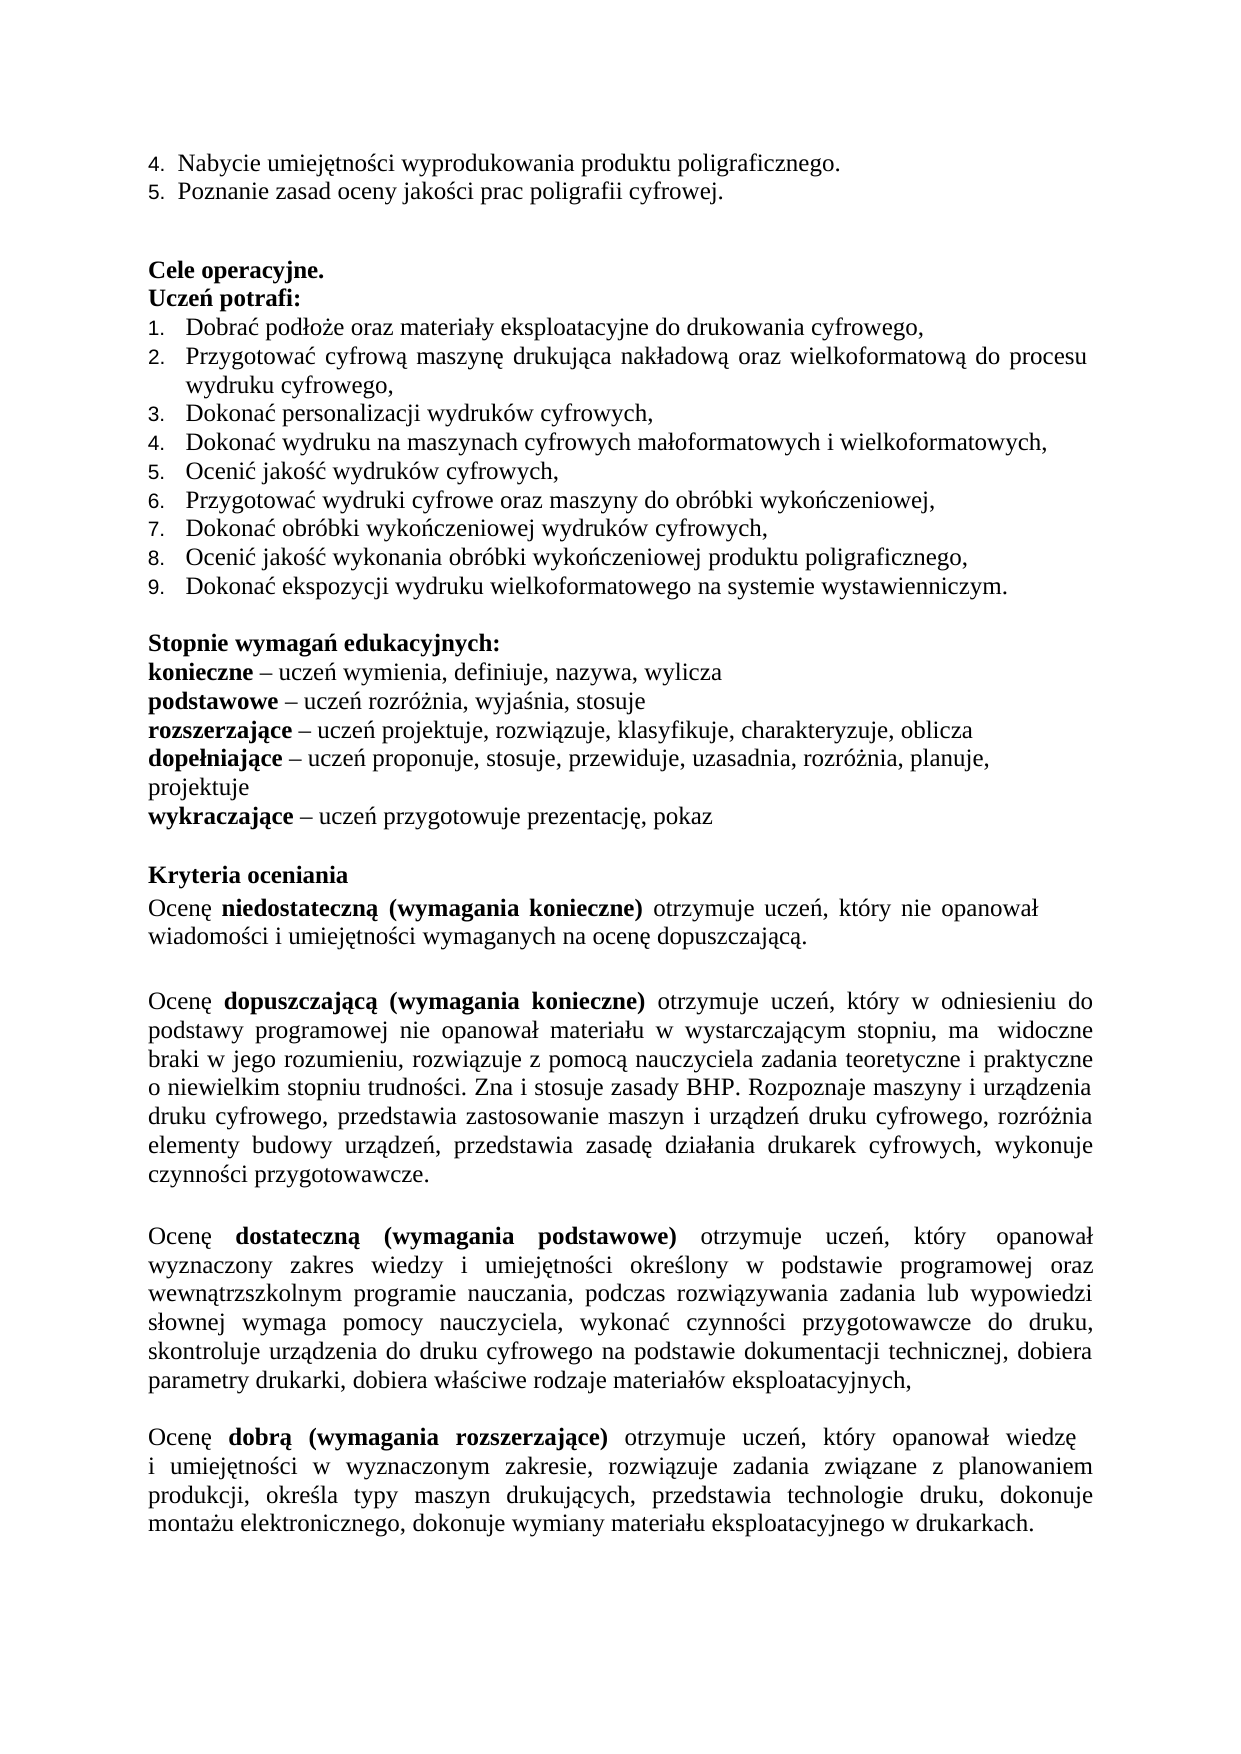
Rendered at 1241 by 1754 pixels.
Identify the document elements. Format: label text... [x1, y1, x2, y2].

subtitle Kryteria oceniania [148, 860, 1105, 889]
list Dokonać wydruku na maszynach cyfrowych małoformatowych i wielkoformatowych, [148, 427, 1105, 456]
list Przygotować wydruki cyfrowe oraz maszyny do obróbki wykończeniowej, [148, 485, 1105, 513]
list Dokonać personalizacji wydruków cyfrowych, [148, 398, 1105, 427]
list Przygotować cyfrową maszynę drukująca nakładową oraz wielkoformatową do procesu wydruku cyfrowego, [148, 341, 1090, 398]
subtitle Cele operacyjne. [148, 255, 324, 283]
text podstawowe – uczeń rozróżnia, wyjaśnia, stosuje [148, 686, 1105, 715]
text Ocenę dopuszczającą (wymagania konieczne) otrzymuje uczeń, który w odniesieniu do podstawy programowej nie opanował materiału w wystarczającym stopniu, ma widoczne braki w jego rozumieniu, rozwiązuje z pomocą nauczyciela zadania teoretyczne i praktyczne o niewielkim stopniu trudności. Zna i stosuje zasady BHP. Rozpoznaje maszyny i urządzenia druku cyfrowego, przedstawia zastosowanie maszyn i urządzeń druku cyfrowego, rozróżnia elementy budowy urządzeń, przedstawia zasadę działania drukarek cyfrowych, wykonuje czynności przygotowawcze. [148, 986, 1093, 1187]
list Poznanie zasad oceny jakości prac poligrafii cyfrowej. [148, 176, 1105, 205]
list Dokonać obróbki wykończeniowej wydruków cyfrowych, [148, 513, 1105, 542]
text rozszerzające – uczeń projektuje, rozwiązuje, klasyfikuje, charakteryzuje, oblicza dopełniające – uczeń proponuje, stosuje, przewiduje, uzasadnia, rozróżnia, planuje, projektuje [148, 715, 1087, 801]
list Ocenić jakość wydruków cyfrowych, [148, 456, 1105, 485]
text Uczeń potrafi: [148, 283, 324, 312]
text Ocenę dostateczną (wymagania podstawowe) otrzymuje uczeń, który opanował wyznaczony zakres wiedzy i umiejętności określony w podstawie programowej oraz wewnątrzszkolnym programie nauczania, podczas rozwiązywania zadania lub wypowiedzi słownej wymaga pomocy nauczyciela, wykonać czynności przygotowawcze do druku, skontroluje urządzenia do druku cyfrowego na podstawie dokumentacji technicznej, dobiera parametry drukarki, dobiera właściwe rodzaje materiałów eksploatacyjnych, [148, 1221, 1093, 1393]
text Ocenę dobrą (wymagania rozszerzające) otrzymuje uczeń, który opanował wiedzę i umiejętności w wyznaczonym zakresie, rozwiązuje zadania związane z planowaniem produkcji, określa typy maszyn drukujących, przedstawia technologie druku, dokonuje montażu elektronicznego, dokonuje wymiany materiału eksploatacyjnego w drukarkach. [148, 1422, 1093, 1537]
list Dokonać ekspozycji wydruku wielkoformatowego na systemie wystawienniczym. [148, 571, 1105, 600]
text wykraczające – uczeń przygotowuje prezentację, pokaz [148, 801, 1105, 830]
list Ocenić jakość wykonania obróbki wykończeniowej produktu poligraficznego, [148, 542, 1105, 571]
text Ocenę niedostateczną (wymagania konieczne) otrzymuje uczeń, który nie opanował wiadomości i umiejętności wymaganych na ocenę dopuszczającą. [148, 893, 1105, 950]
list Dobrać podłoże oraz materiały eksploatacyjne do drukowania cyfrowego, [148, 312, 1105, 341]
list Nabycie umiejętności wyprodukowania produktu poligraficznego. [148, 148, 1105, 176]
text konieczne – uczeń wymienia, definiuje, nazywa, wylicza [148, 657, 1105, 686]
subtitle Stopnie wymagań edukacyjnych: [148, 628, 1105, 657]
